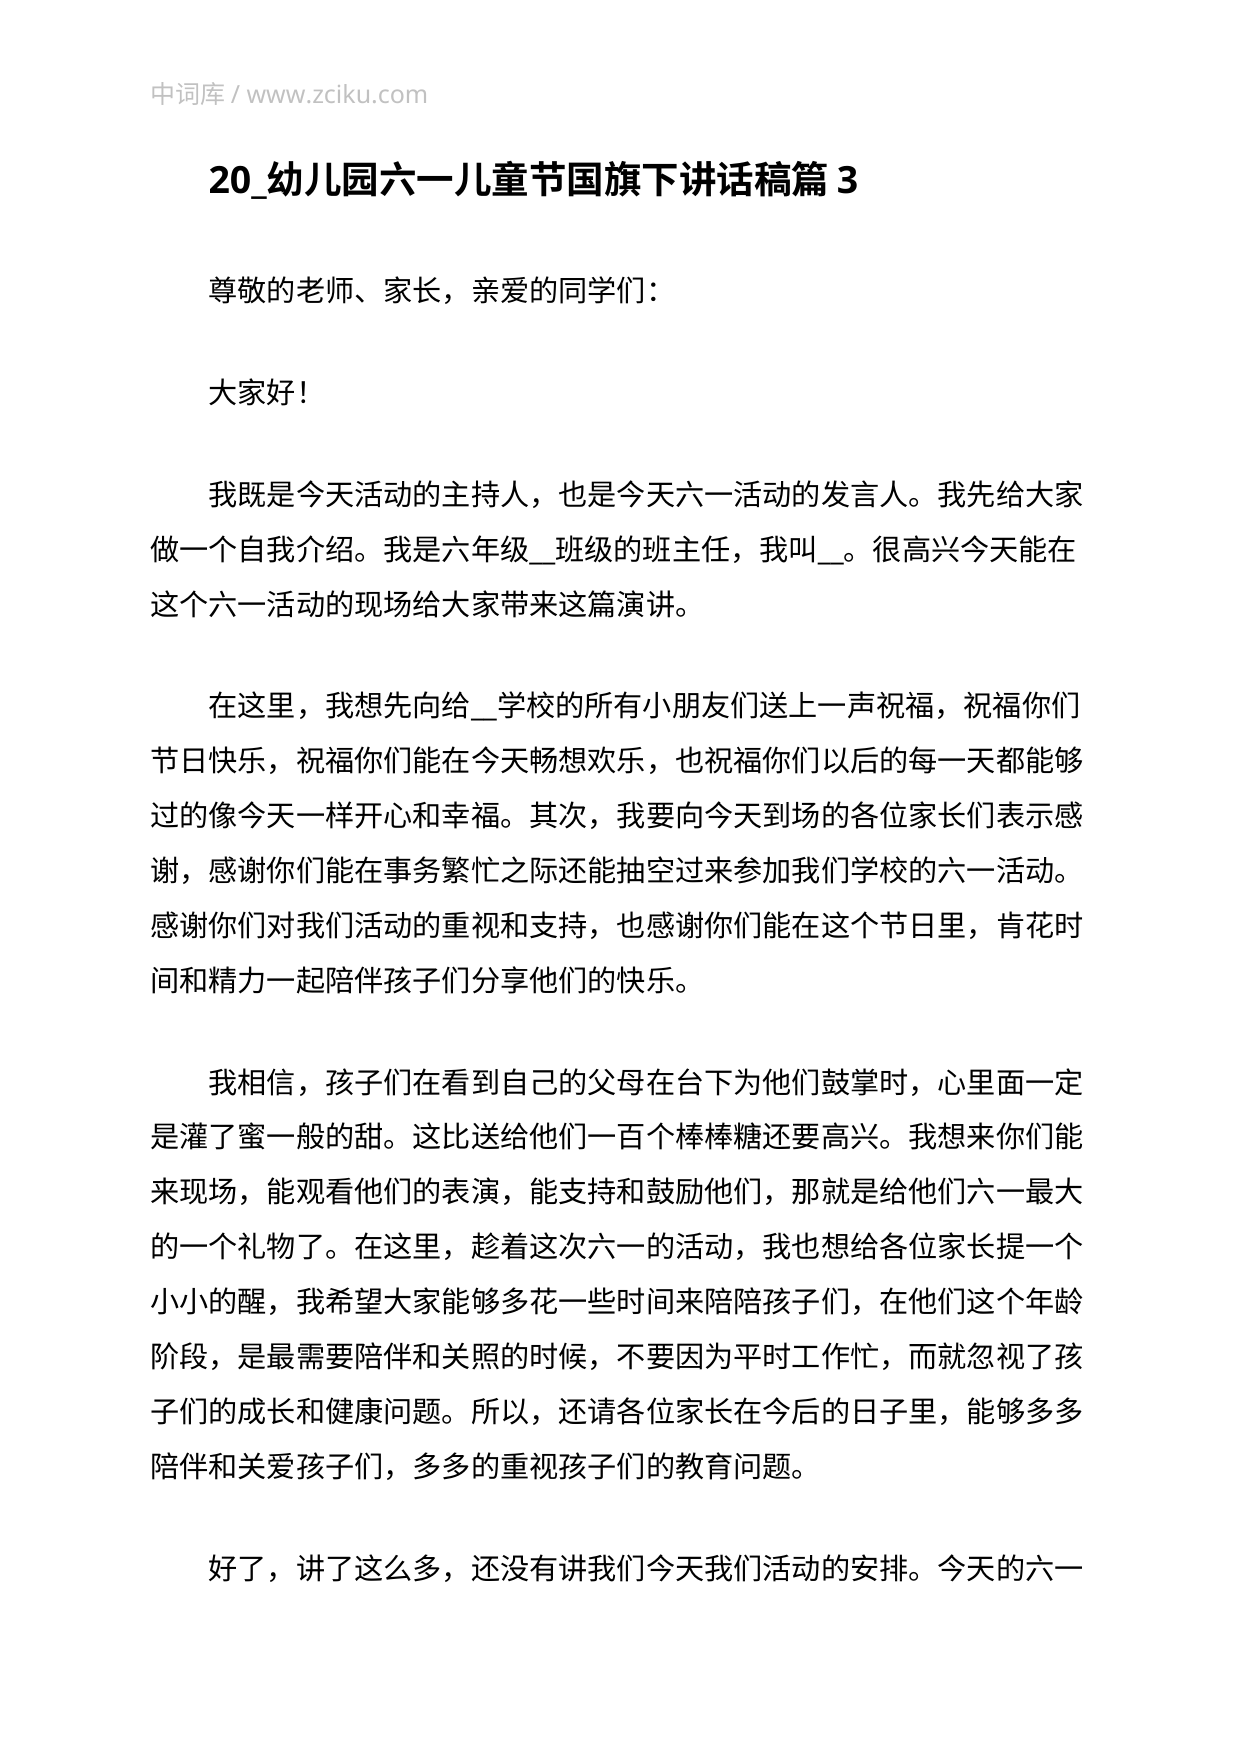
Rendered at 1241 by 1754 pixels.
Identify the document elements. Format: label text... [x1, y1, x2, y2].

text 我既是今天活动的主持人，也是今天六一活动的发言人。我先给大家做一个自我介绍。我是六年级__班级的班主任，我叫__。很高兴今天能在这个六一活动的现场给大家带来这篇演讲。 [150, 471, 1090, 623]
text 尊敬的老师、家长，亲爱的同学们： [150, 268, 1090, 310]
text 大家好！ [150, 369, 1090, 412]
text 在这里，我想先向给__学校的所有小朋友们送上一声祝福，祝福你们节日快乐，祝福你们能在今天畅想欢乐，也祝福你们以后的每一天都能够过的像今天一样开心和幸福。其次，我要向今天到场的各位家长们表示感谢，感谢你们能在事务繁忙之际还能抽空过来参加我们学校的六一活动。感谢你们对我们活动的重视和支持，也感谢你们能在这个节日里，肯花时间和精力一起陪伴孩子们分享他们的快乐。 [150, 683, 1090, 1000]
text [150, 1545, 1090, 1587]
text 20_幼儿园六一儿童节国旗下讲话稿篇3 [150, 150, 1090, 204]
text 我相信，孩子们在看到自己的父母在台下为他们鼓掌时，心里面一定是灌了蜜一般的甜。这比送给他们一百个棒棒糖还要高兴。我想来你们能来现场，能观看他们的表演，能支持和鼓励他们，那就是给他们六一最大的一个礼物了。在这里，趁着这次六一的活动，我也想给各位家长提一个小小的醒，我希望大家能够多花一些时间来陪陪孩子们，在他们这个年龄阶段，是最需要陪伴和关照的时候，不要因为平时工作忙，而就忽视了孩子们的成长和健康问题。所以，还请各位家长在今后的日子里，能够多多陪伴和关爱孩子们，多多的重视孩子们的教育问题。 [150, 1059, 1090, 1486]
